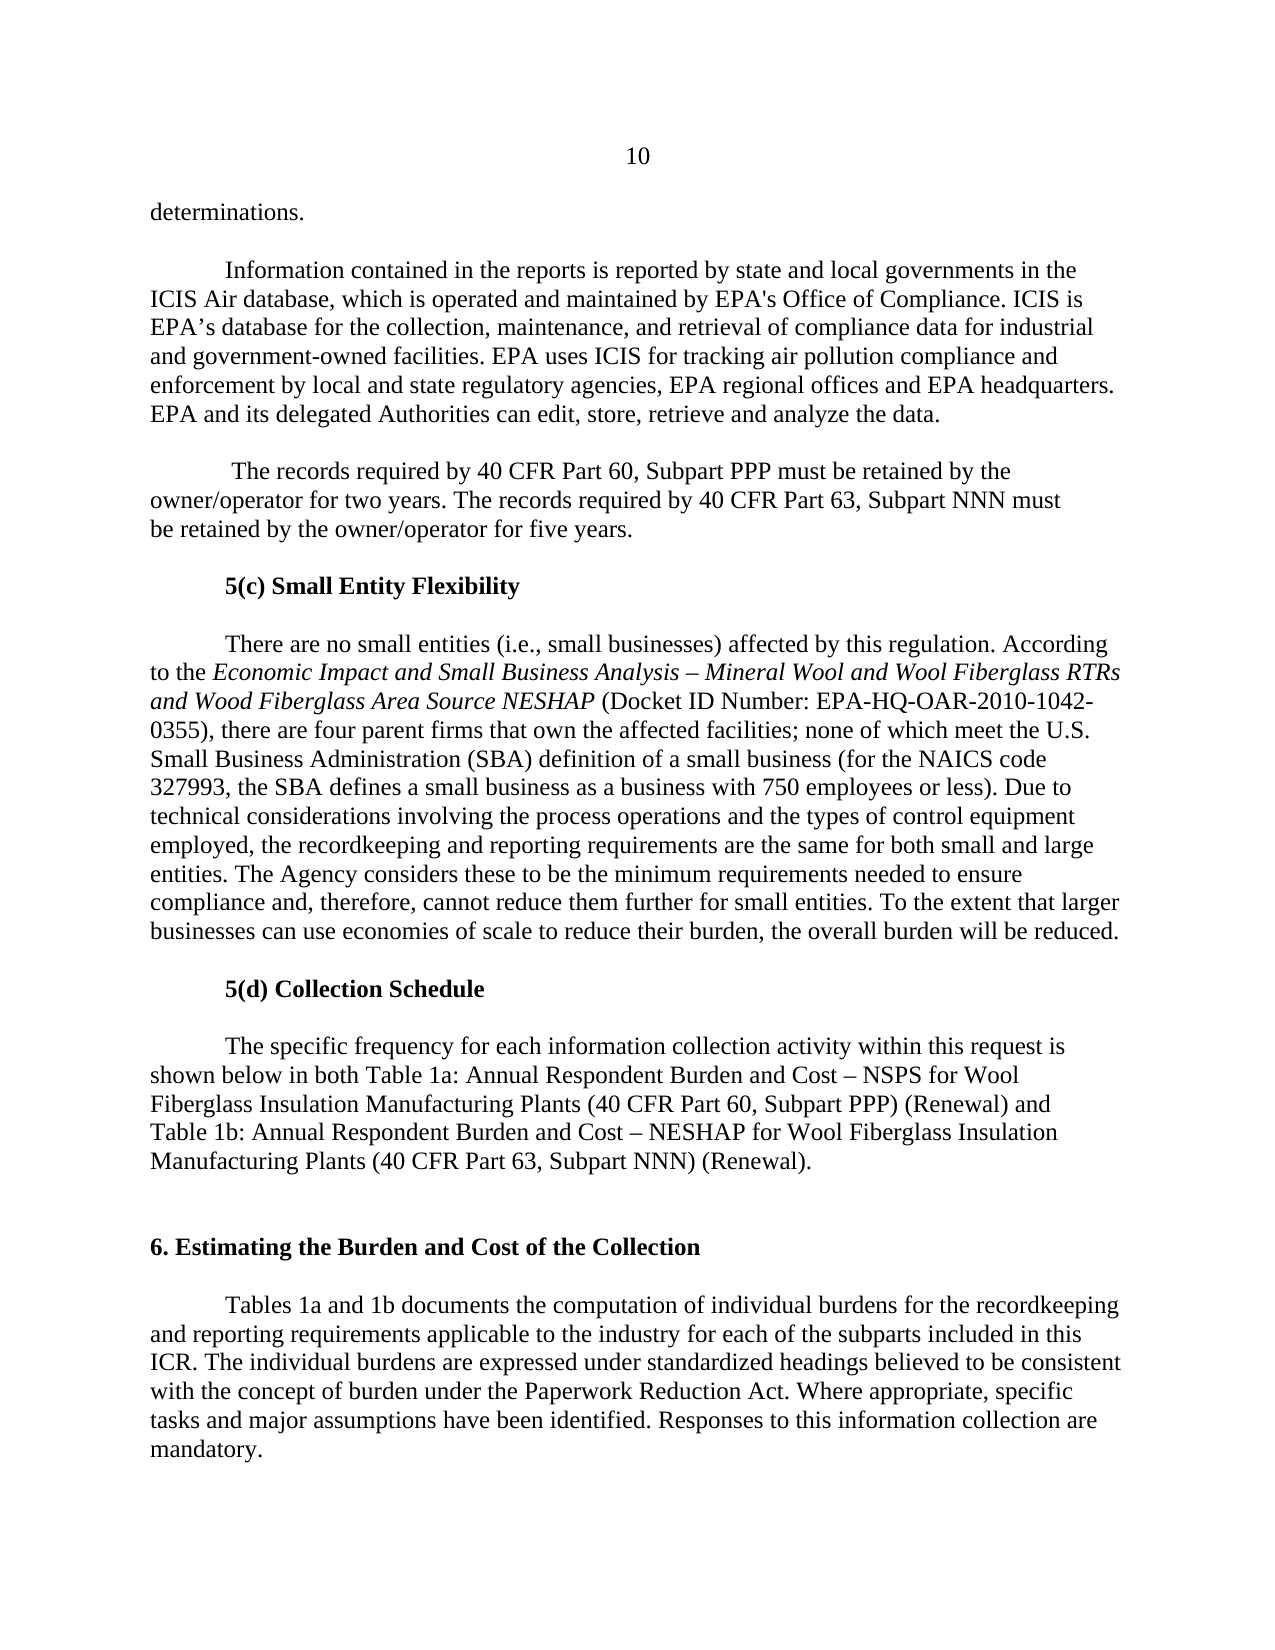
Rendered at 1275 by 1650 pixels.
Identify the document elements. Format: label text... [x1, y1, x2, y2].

text 5(d) Collection Schedule [150, 974, 1125, 1002]
text The records required by 40 CFR Part 60, Subpart PPP must be retained by the owner/operator for two years. The records required by 40 CFR Part 63, Subpart NNN must be retained by the owner/operator for five years. [150, 456, 1125, 542]
text The specific frequency for each information collection activity within this request is shown below in both Table 1a: Annual Respondent Burden and Cost – NSPS for Wool Fiberglass Insulation Manufacturing Plants (40 CFR Part 60, Subpart PPP) (Renewal) and Table 1b: Annual Respondent Burden and Cost – NESHAP for Wool Fiberglass Insulation Manufacturing Plants (40 CFR Part 63, Subpart NNN) (Renewal). [150, 1031, 1125, 1175]
text 6. Estimating the Burden and Cost of the Collection [150, 1232, 1125, 1261]
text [150, 198, 1125, 226]
text 5(c) Small Entity Flexibility [150, 571, 1125, 600]
text There are no small entities (i.e., small businesses) affected by this regulation. According to the Economic Impact and Small Business Analysis – Mineral Wool and Wool Fiberglass RTRs and Wood Fiberglass Area Source NESHAP (Docket ID Number: EPA-HQ-OAR-2010-1042-0355), there are four parent firms that own the affected facilities; none of which meet the U.S. Small Business Administration (SBA) definition of a small business (for the NAICS code 327993, the SBA defines a small business as a business with 750 employees or less). Due to technical considerations involving the process operations and the types of control equipment employed, the recordkeeping and reporting requirements are the same for both small and large entities. The Agency considers these to be the minimum requirements needed to ensure compliance and, therefore, cannot reduce them further for small entities. To the extent that larger businesses can use economies of scale to reduce their burden, the overall burden will be reduced. [150, 629, 1125, 945]
text Tables 1a and 1b documents the computation of individual burdens for the recordkeeping and reporting requirements applicable to the industry for each of the subparts included in this ICR. The individual burdens are expressed under standardized headings believed to be consistent with the concept of burden under the Paperwork Reduction Act. Where appropriate, specific tasks and major assumptions have been identified. Responses to this information collection are mandatory. [150, 1290, 1125, 1462]
text Information contained in the reports is reported by state and local governments in the ICIS Air database, which is operated and maintained by EPA's Office of Compliance. ICIS is EPA’s database for the collection, maintenance, and retrieval of compliance data for industrial and government-owned facilities. EPA uses ICIS for tracking air pollution compliance and enforcement by local and state regulatory agencies, EPA regional offices and EPA headquarters. EPA and its delegated Authorities can edit, store, retrieve and analyze the data. [150, 255, 1125, 427]
